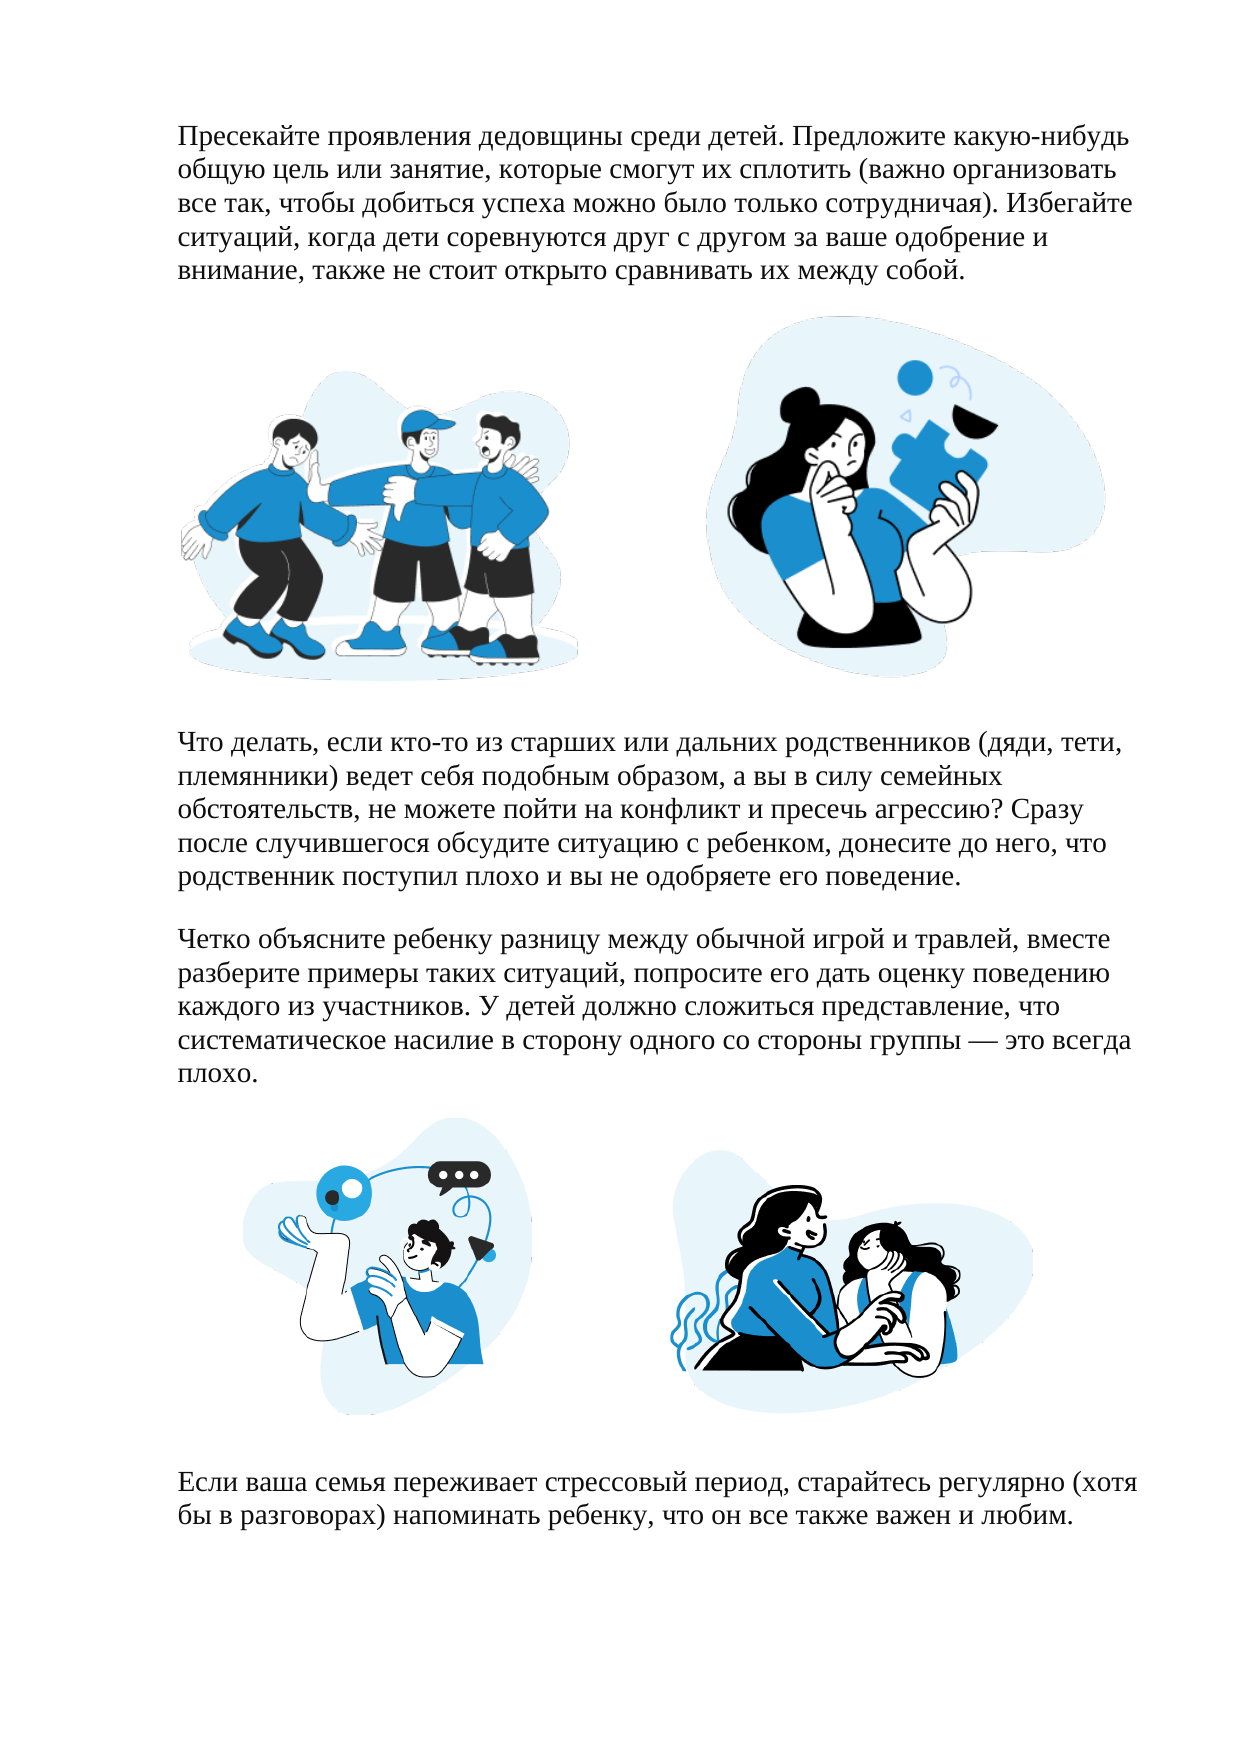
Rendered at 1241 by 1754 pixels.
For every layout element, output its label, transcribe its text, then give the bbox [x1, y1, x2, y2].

text Если ваша семья переживает стрессовый период, старайтесь регулярно (хотя бы в разговорах) напоминать ребенку, что он все также важен и любим. [177, 1464, 1152, 1531]
text Что делать, если кто-то из старших или дальних родственников (дяди, тети, племянники) ведет себя подобным образом, а вы в силу семейных обстоятельств, не можете пойти на конфликт и пресечь агрессию? Сразу после случившегося обсудите ситуацию с ребенком, донесите до него, что родственник поступил плохо и вы не одобряете его поведение. [177, 724, 1152, 892]
text Четко объясните ребенку разницу между обычной игрой и травлей, вместе разберите примеры таких ситуаций, попросите его дать оценку поведению каждого из участников. У детей должно сложиться представление, что систематическое насилие в сторону одного со стороны группы — это всегда плохо. [177, 921, 1152, 1089]
picture [670, 1149, 1033, 1415]
picture [702, 315, 1108, 681]
text Пресекайте проявления дедовщины среди детей. Предложите какую-нибудь общую цель или занятие, которые смогут их сплотить (важно организовать все так, чтобы добиться успеха можно было только сотрудничая). Избегайте ситуаций, когда дети соревнуются друг с другом за ваше одобрение и внимание, также не стоит открыто сравнивать их между собой. [177, 118, 1152, 286]
picture [177, 371, 579, 681]
picture [242, 1118, 532, 1415]
